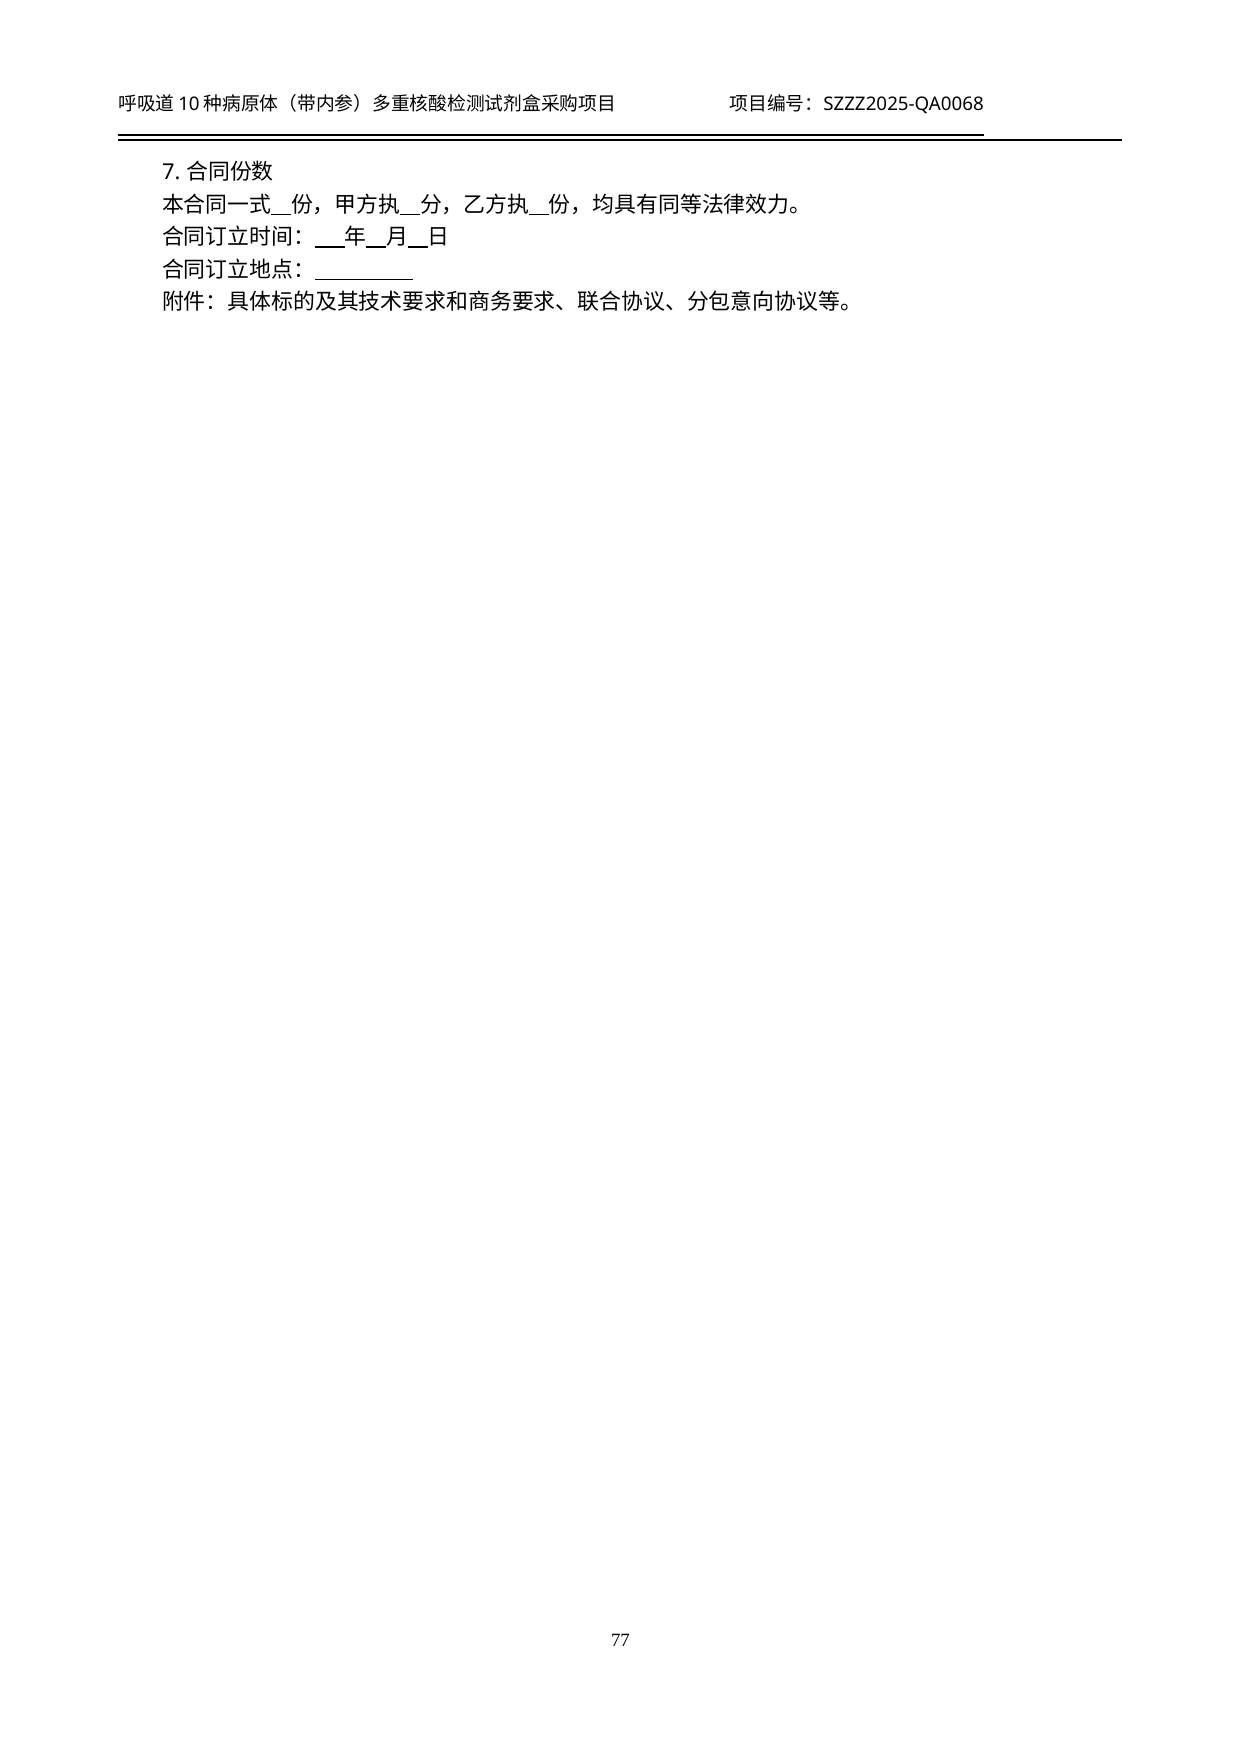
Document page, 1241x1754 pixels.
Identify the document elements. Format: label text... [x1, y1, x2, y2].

text 7. 合同份数 [118, 154, 1122, 186]
text 附件：具体标的及其技术要求和商务要求、联合协议、分包意向协议等。 [118, 284, 1122, 316]
text 合同订立地点： [118, 251, 1122, 284]
text 本合同一式 份，甲方执 分，乙方执 份，均具有同等法律效力。 [118, 186, 1122, 219]
text 合同订立时间： 年 月 日 [118, 219, 1122, 251]
